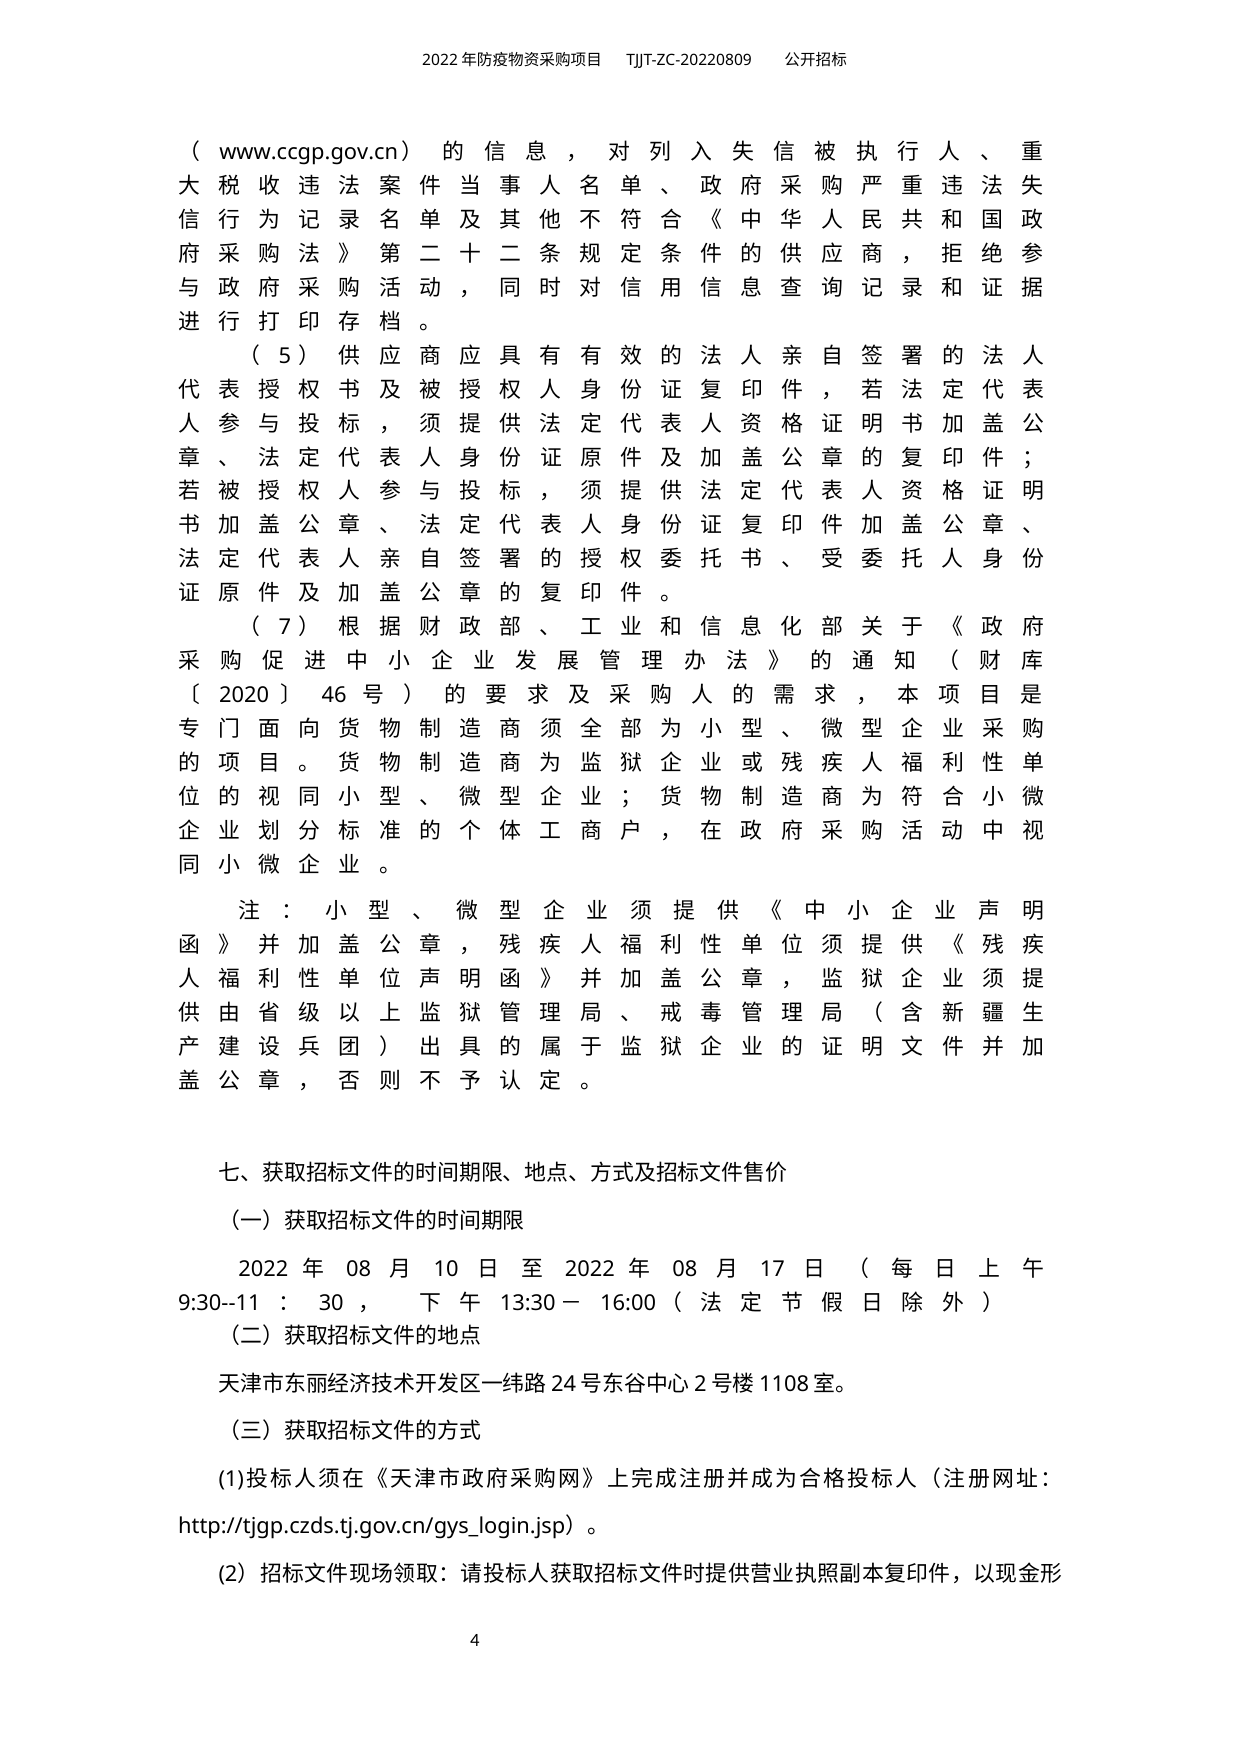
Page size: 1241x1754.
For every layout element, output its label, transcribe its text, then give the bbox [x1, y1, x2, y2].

text 注：小型、微型企业须提供《中小企业声明函》并加盖公章，残疾人福利性单位须提供《残疾人福利性单位声明函》并加盖公章，监狱企业须提供由省级以上监狱管理局、戒毒管理局（含新疆生产建设兵团）出具的属于监狱企业的证明文件并加盖公章，否则不予认定。 [178, 892, 1062, 1096]
text 2022年08月10日至2022年08月17日（每日上午 9:30--11：30， 下午13:30－16:00（法定节假日除外） [178, 1250, 1062, 1318]
text （三）获取招标文件的方式 [178, 1413, 1062, 1445]
text （一）获取招标文件的时间期限 [178, 1203, 1062, 1234]
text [178, 133, 1062, 337]
text （二）获取招标文件的地点 [178, 1318, 1062, 1350]
text （7）根据财政部、工业和信息化部关于《政府采购促进中小企业发展管理办法》的通知（财库〔2020〕46号）的要求及采购人的需求，本项目是专门面向货物制造商须全部为小型、微型企业采购的项目。货物制造商为监狱企业或残疾人福利性单位的视同小型、微型企业；货物制造商为符合小微企业划分标准的个体工商户，在政府采购活动中视同小微企业。 [178, 608, 1062, 880]
text 天津市东丽经济技术开发区一纬路24号东谷中心2号楼1108室。 [178, 1366, 1062, 1397]
text (1)投标人须在《天津市政府采购网》上完成注册并成为合格投标人（注册网址： http://tjgp.czds.tj.gov.cn/gys_login.jsp）。 [178, 1461, 1062, 1540]
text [178, 1556, 1062, 1588]
text 七、获取招标文件的时间期限、地点、方式及招标文件售价 [178, 1155, 1062, 1187]
text （5）供应商应具有有效的法人亲自签署的法人代表授权书及被授权人身份证复印件，若法定代表人参与投标，须提供法定代表人资格证明书加盖公章、法定代表人身份证原件及加盖公章的复印件；若被授权人参与投标，须提供法定代表人资格证明书加盖公章、法定代表人身份证复印件加盖公章、法定代表人亲自签署的授权委托书、受委托人身份证原件及加盖公章的复印件。 [178, 337, 1062, 608]
